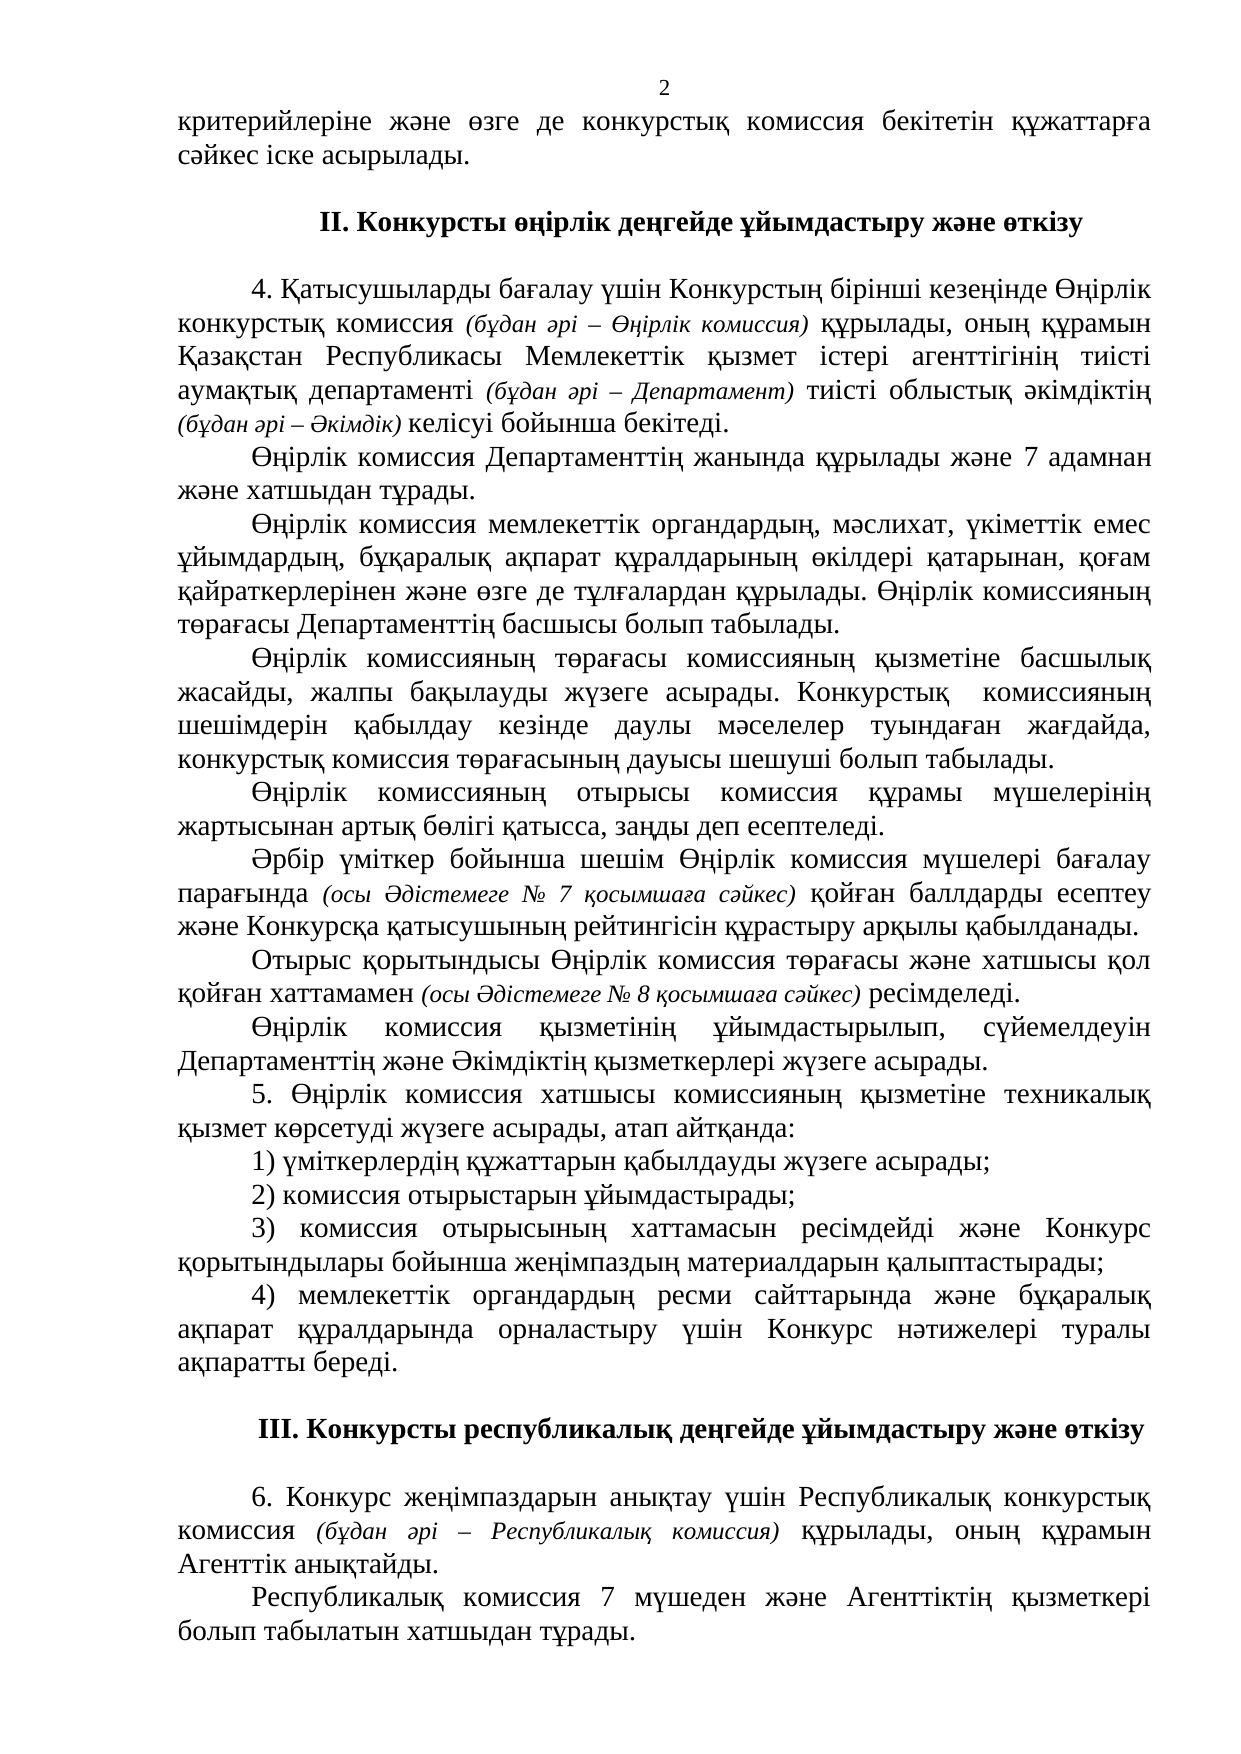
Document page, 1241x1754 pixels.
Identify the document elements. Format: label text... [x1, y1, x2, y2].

text Өңірлік комиссия қызметінің ұйымдастырылып, сүйемелдеуін Департаменттің және Әкімдіктің қызметкерлері жүзеге асырады. [177, 1009, 1152, 1076]
text Өңірлік комиссияның төрағасы комиссияның қызметіне басшылық жасайды, жалпы бақылауды жүзеге асырады. Конкурстық комиссияның шешімдерін қабылдау кезінде даулы мәселелер туындаған жағдайда, конкурстық комиссия төрағасының дауысы шешуші болып табылады. [177, 640, 1152, 774]
text Отырыс қорытындысы Өңірлік комиссия төрағасы және хатшысы қол қойған хаттамамен (осы Әдістемеге № 8 қосымшаға сәйкес) ресімделеді. [177, 942, 1152, 1009]
text Өңірлік комиссияның отырысы комиссия құрамы мүшелерінің жартысынан артық бөлiгi қатысса, заңды деп есептеледi. [177, 774, 1152, 841]
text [177, 103, 1152, 171]
text Республикалық комиссия 7 мүшеден және Агенттіктің қызметкері болып табылатын хатшыдан тұрады. [177, 1579, 1152, 1646]
text Өңірлік комиссия мемлекеттік органдардың, мәслихат, үкіметтік емес ұйымдардың, бұқаралық ақпарат құралдарының өкілдері қатарынан, қоғам қайраткерлерінен және өзге де тұлғалардан құрылады. Өңірлік комиссияның төрағасы Департаменттің басшысы болып табылады. [177, 506, 1152, 640]
text 4. Қатысушыларды бағалау үшін Конкурстың бірінші кезеңінде Өңірлік конкурстық комиссия (бұдан әрі – Өңірлік комиссия) құрылады, оның құрамын Қазақстан Республикасы Мемлекеттік қызмет істері агенттігінің тиісті аумақтық департаменті (бұдан әрі – Департамент) тиісті облыстық әкімдіктің (бұдан әрі – Әкімдік) келісуі бойынша бекітеді. [177, 271, 1152, 439]
text Өңірлік комиссия Департаменттің жанында құрылады және 7 адамнан және хатшыдан тұрады. [177, 439, 1152, 506]
text 3) комиссия отырысының хаттамасын ресімдейді және Конкурс қорытындылары бойынша жеңімпаздың материалдарын қалыптастырады; [177, 1210, 1152, 1277]
text ІІ. Конкурсты өңірлік деңгейде ұйымдастыру және өткізу [177, 204, 1152, 238]
text ІІІ. Конкурсты республикалық деңгейде ұйымдастыру және өткізу [177, 1412, 1152, 1445]
text 5. Өңірлік комиссия хатшысы комиссияның қызметіне техникалық қызмет көрсетуді жүзеге асырады, атап айтқанда: [177, 1076, 1152, 1143]
text 2) комиссия отырыстарын ұйымдастырады; [177, 1177, 1152, 1210]
text 1) үміткерлердің құжаттарын қабылдауды жүзеге асырады; [177, 1143, 1152, 1177]
text Әрбір үміткер бойынша шешім Өңірлік комиссия мүшелері бағалау парағында (осы Әдістемеге № 7 қосымшаға сәйкес) қойған баллдарды есептеу және Конкурсқа қатысушының рейтингісін құрастыру арқылы қабылданады. [177, 841, 1152, 942]
text 4) мемлекеттік органдардың ресми сайттарында және бұқаралық ақпарат құралдарында орналастыру үшін Конкурс нәтижелері туралы ақпаратты береді. [177, 1277, 1152, 1378]
text 6. Конкурс жеңімпаздарын анықтау үшін Республикалық конкурстық комиссия (бұдан әрі – Республикалық комиссия) құрылады, оның құрамын Агенттік анықтайды. [177, 1479, 1152, 1579]
